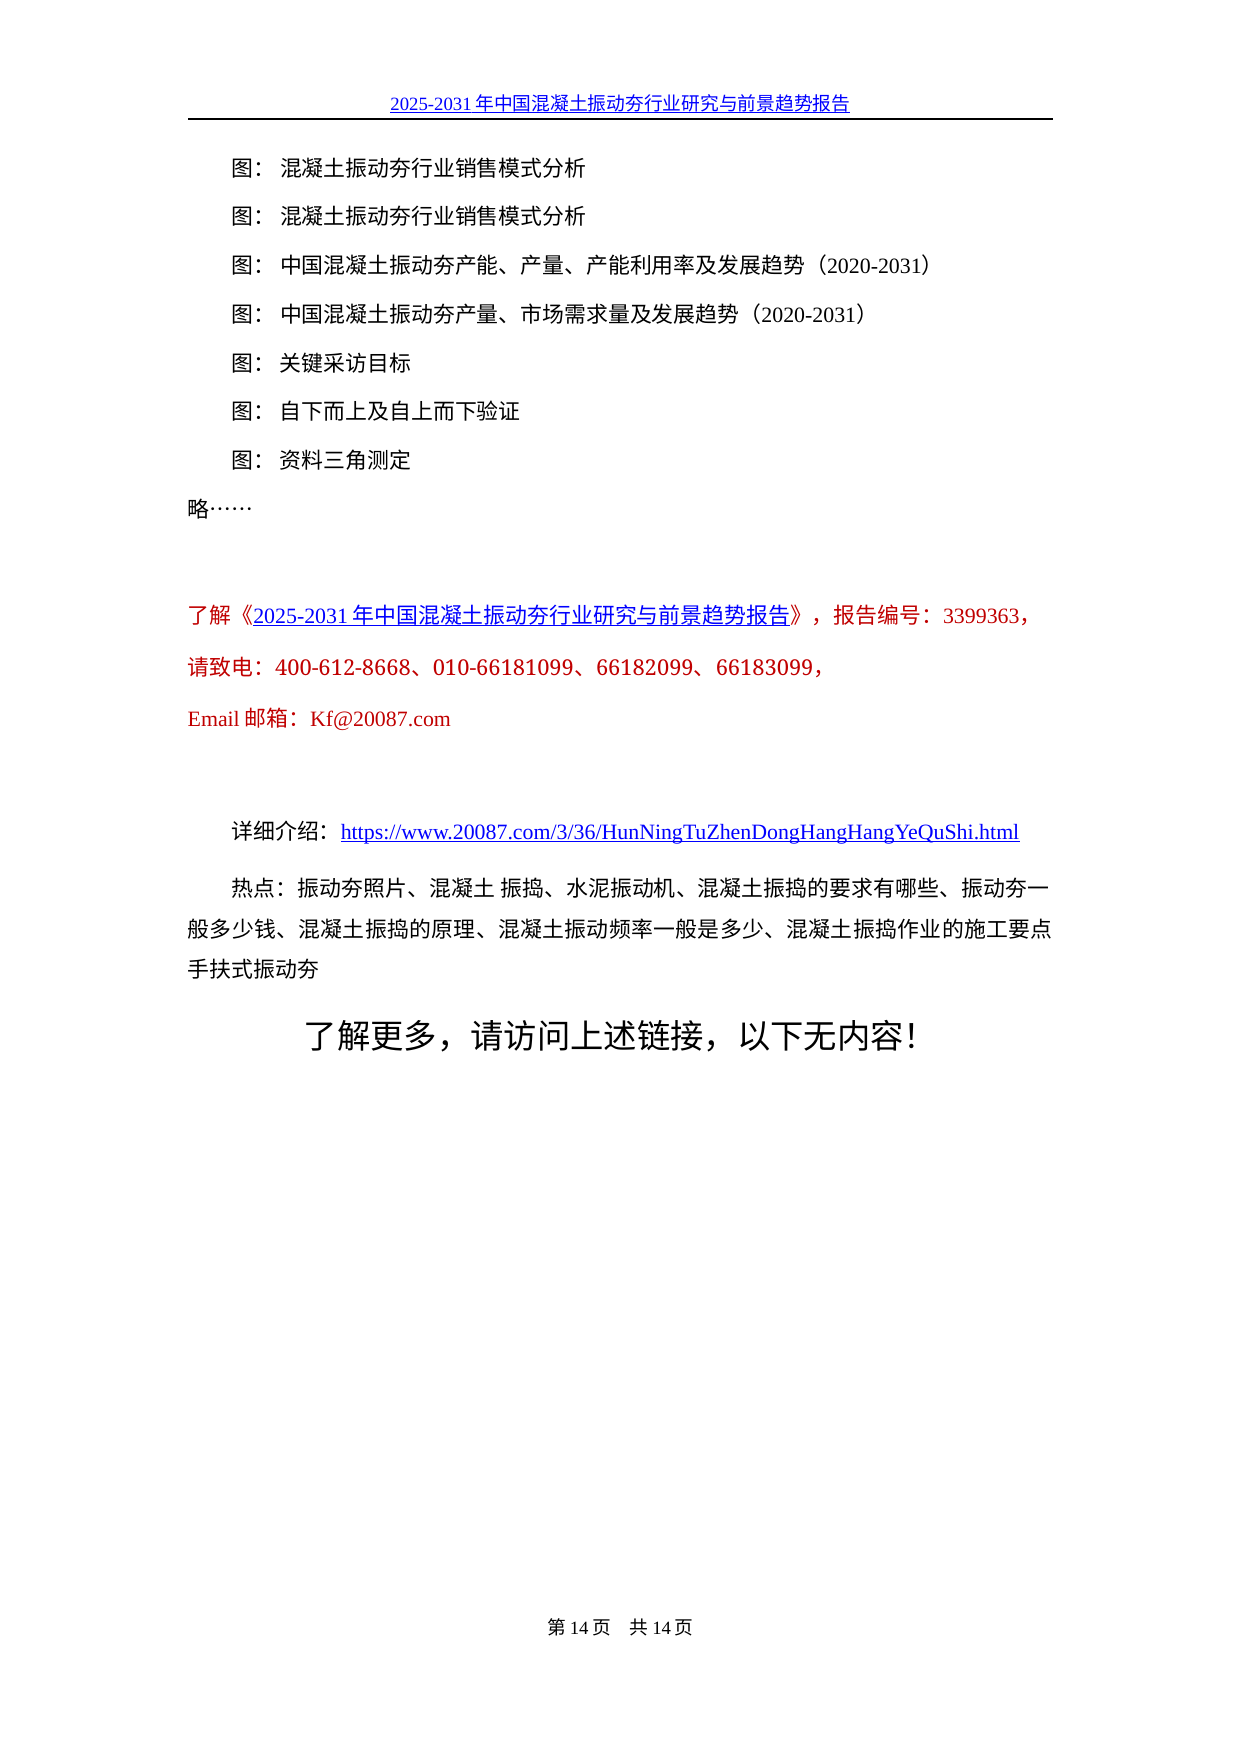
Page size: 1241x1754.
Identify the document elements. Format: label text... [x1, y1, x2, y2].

text 了解《2025-2031年中国混凝土振动夯行业研究与前景趋势报告》，报告编号：3399363， [187, 598, 1053, 630]
text Email邮箱：Kf@20087.com [187, 701, 1053, 733]
text 详细介绍：https://www.20087.com/3/36/HunNingTuZhenDongHangHangYeQuShi.html [187, 814, 1053, 846]
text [187, 150, 1053, 524]
title 了解更多，请访问上述链接，以下无内容！ [187, 1002, 1053, 1067]
text 热点：振动夯照片、混凝土 振捣、水泥振动机、混凝土振捣的要求有哪些、振动夯一般多少钱、混凝土振捣的原理、混凝土振动频率一般是多少、混凝土振捣作业的施工要点、手扶式振动夯 [187, 871, 1053, 984]
text 请致电：400-612-8668、010-66181099、66182099、66183099， [187, 649, 1053, 682]
